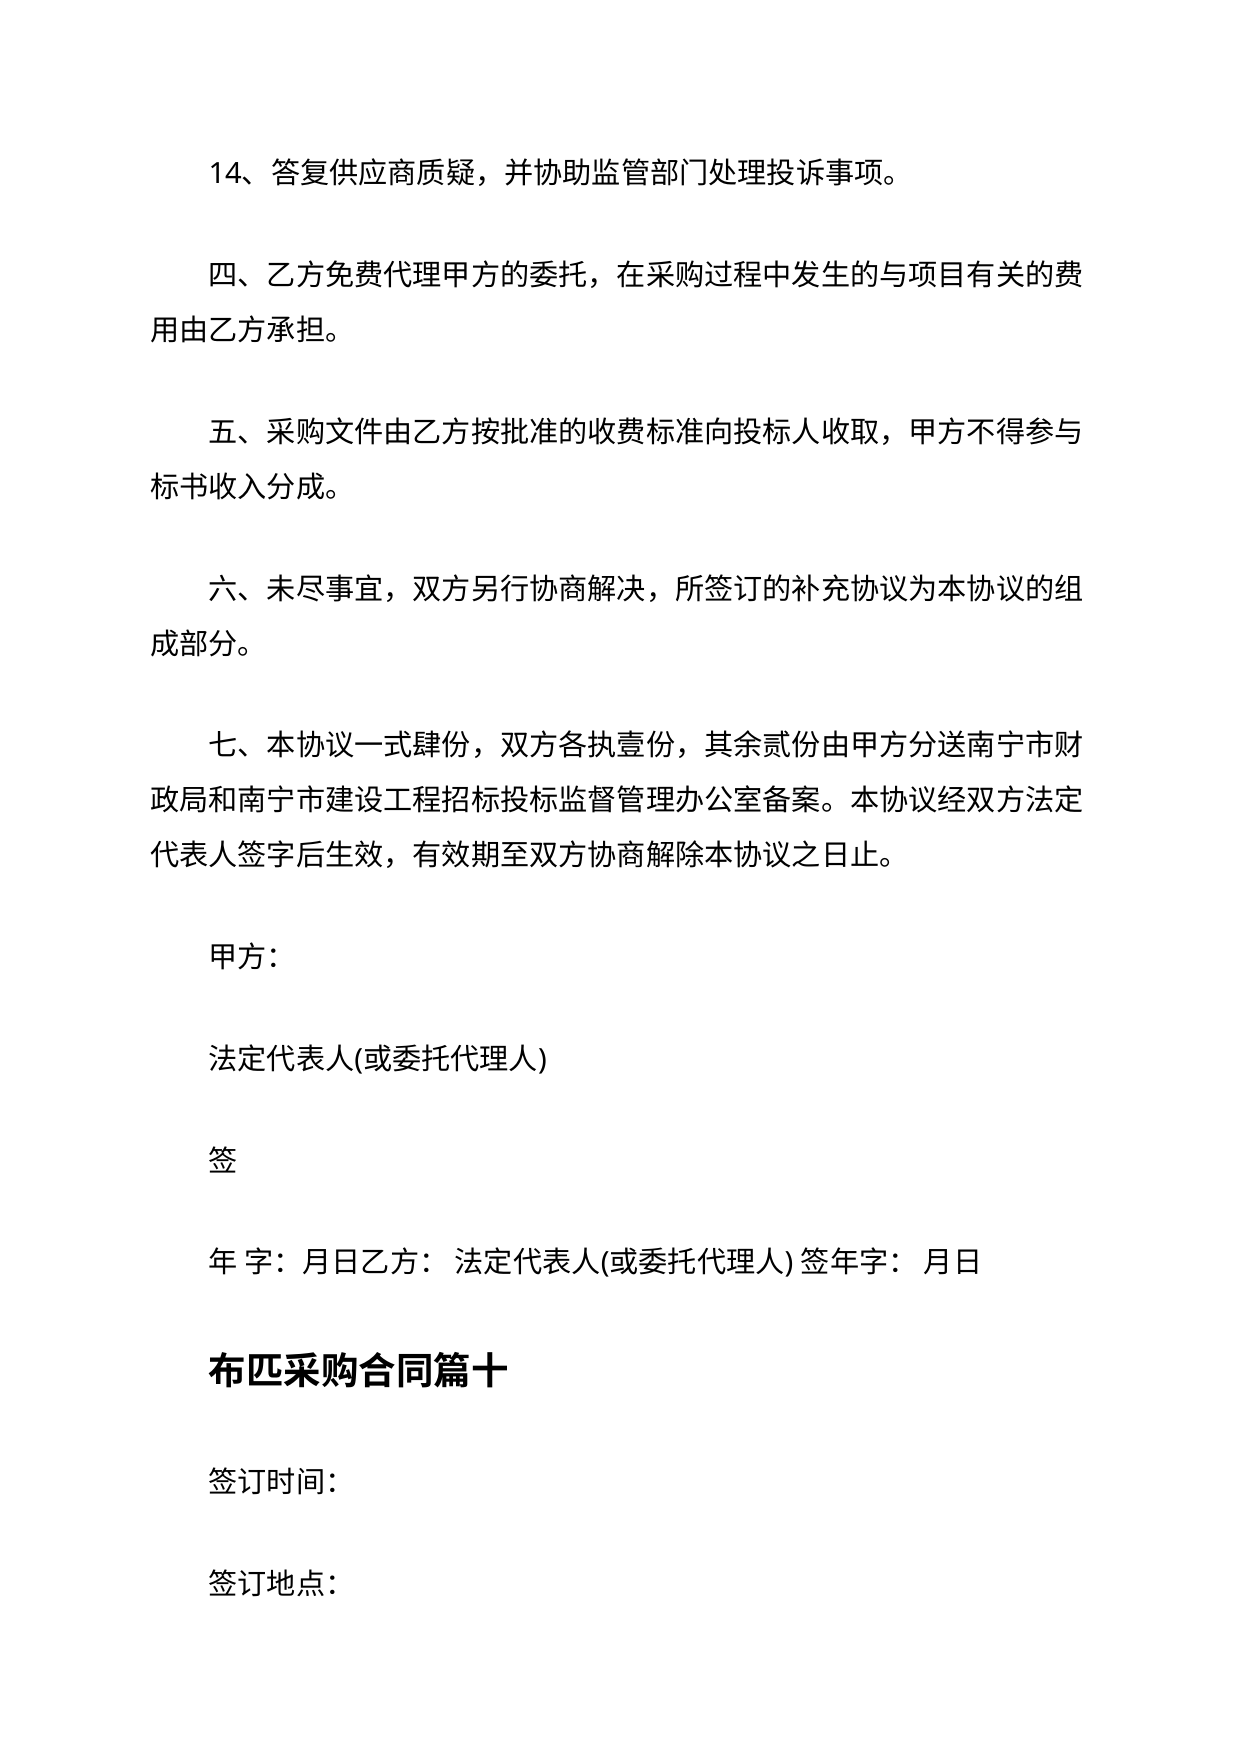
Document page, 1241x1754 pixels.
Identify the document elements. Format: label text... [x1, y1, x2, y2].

text 法定代表人(或委托代理人) [150, 1035, 1090, 1078]
text 签 [150, 1137, 1090, 1179]
text 六、未尽事宜，双方另行协商解决，所签订的补充协议为本协议的组成部分。 [150, 565, 1090, 662]
text 签订地点： [150, 1560, 1090, 1602]
text 五、采购文件由乙方按批准的收费标准向投标人收取，甲方不得参与标书收入分成。 [150, 409, 1090, 506]
text 四、乙方免费代理甲方的委托，在采购过程中发生的与项目有关的费用由乙方承担。 [150, 252, 1090, 349]
text 年 字：月日乙方： 法定代表人(或委托代理人) 签年字： 月日 [150, 1239, 1090, 1281]
text 布匹采购合同篇十 [150, 1341, 1090, 1395]
text 14、答复供应商质疑，并协助监管部门处理投诉事项。 [150, 150, 1090, 192]
text 七、本协议一式肆份，双方各执壹份，其余贰份由甲方分送南宁市财政局和南宁市建设工程招标投标监督管理办公室备案。本协议经双方法定代表人签字后生效，有效期至双方协商解除本协议之日止。 [150, 722, 1090, 874]
text 甲方： [150, 933, 1090, 976]
text 签订时间： [150, 1458, 1090, 1501]
